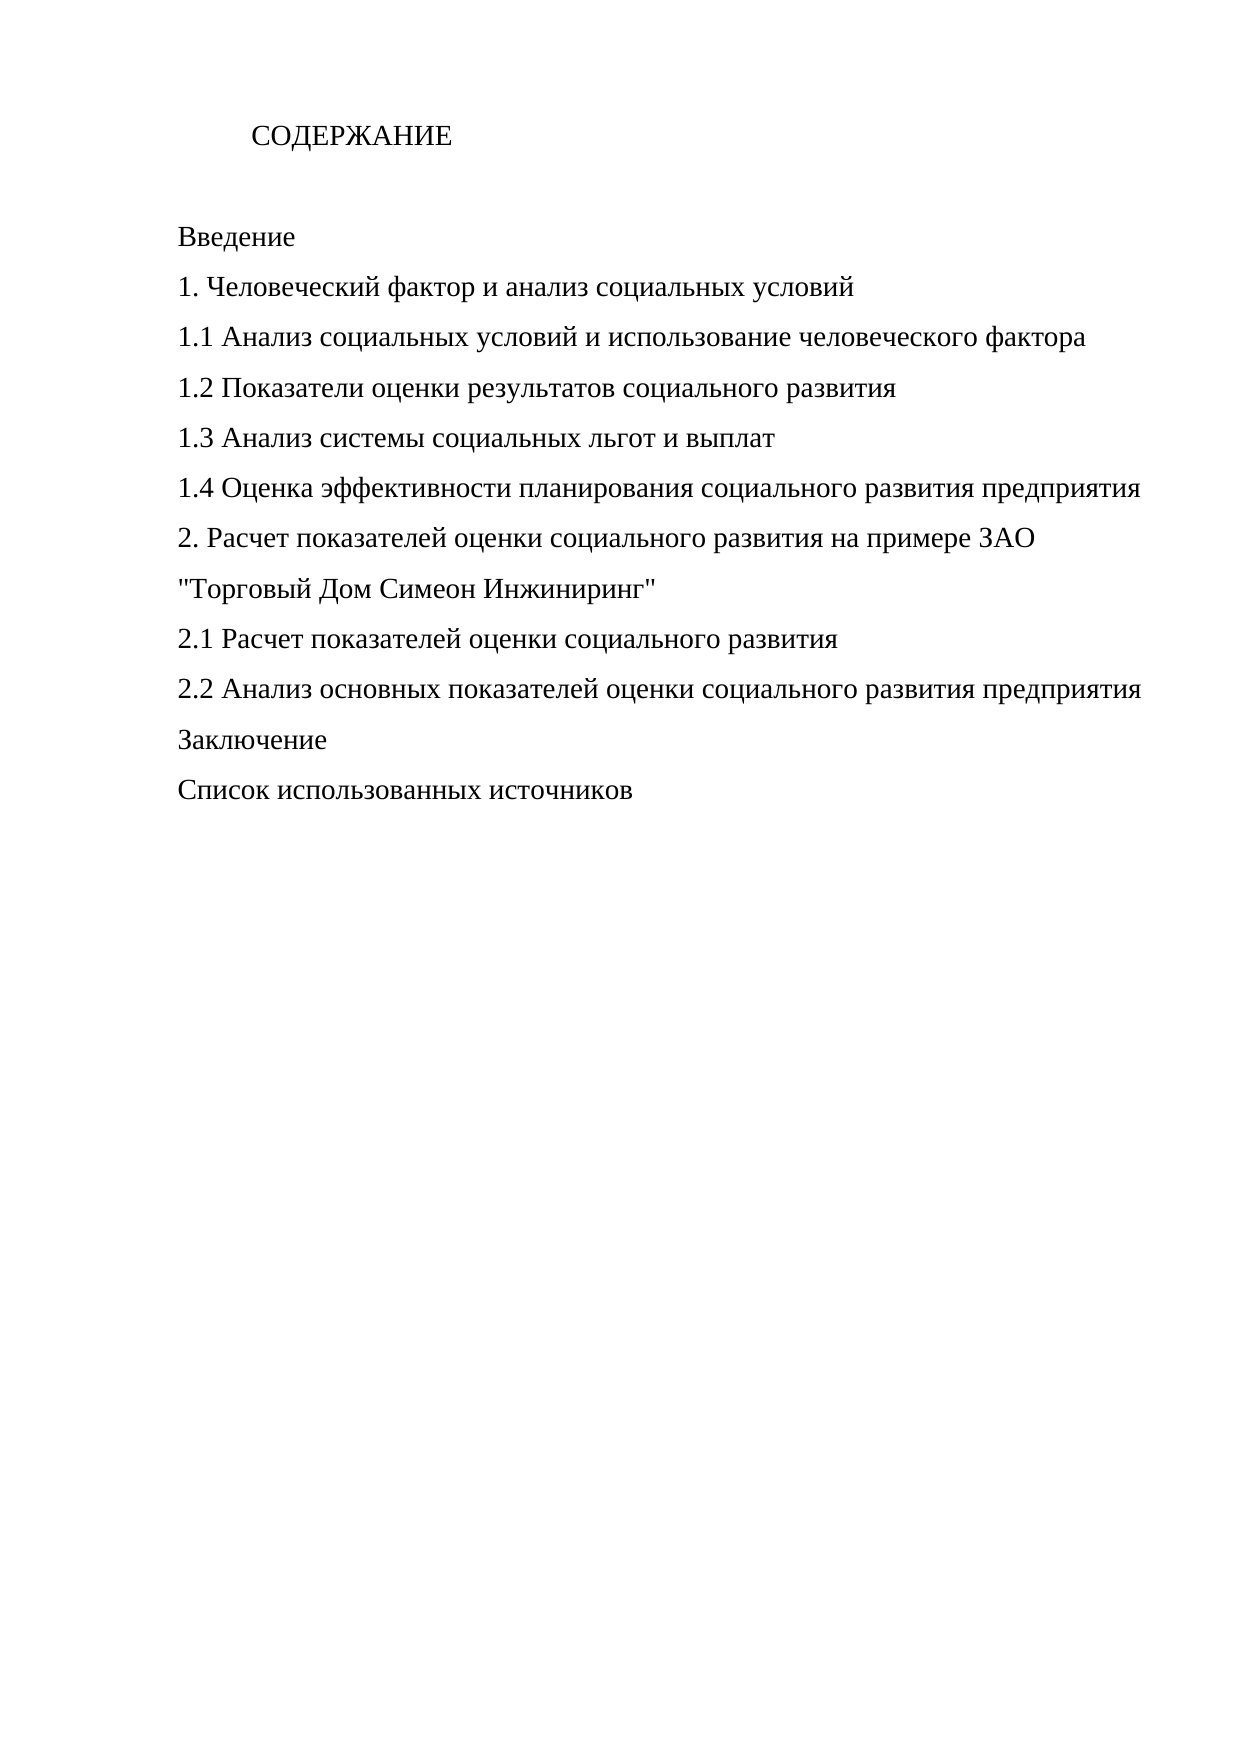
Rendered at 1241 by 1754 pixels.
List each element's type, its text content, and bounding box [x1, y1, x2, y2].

text 2. Расчет показателей оценки социального развития на примере ЗАО "Торговый Дом Симеон Инжиниринг" [177, 521, 1152, 604]
text 1.1 Анализ социальных условий и использование человеческого фактора [177, 319, 1152, 353]
text 2.1 Расчет показателей оценки социального развития [177, 621, 1152, 655]
text 1.2 Показатели оценки результатов социального развития [177, 370, 1152, 403]
text Список использованных источников [177, 772, 1152, 806]
text СОДЕРЖАНИЕ [177, 118, 1152, 152]
text 2.2 Анализ основных показателей оценки социального развития предприятия [177, 672, 1152, 705]
text 1.3 Анализ системы социальных льгот и выплат [177, 420, 1152, 453]
text 1. Человеческий фактор и анализ социальных условий [177, 269, 1152, 303]
text 1.4 Оценка эффективности планирования социального развития предприятия [177, 470, 1152, 504]
text Заключение [177, 722, 1152, 755]
text Введение [177, 219, 1152, 252]
